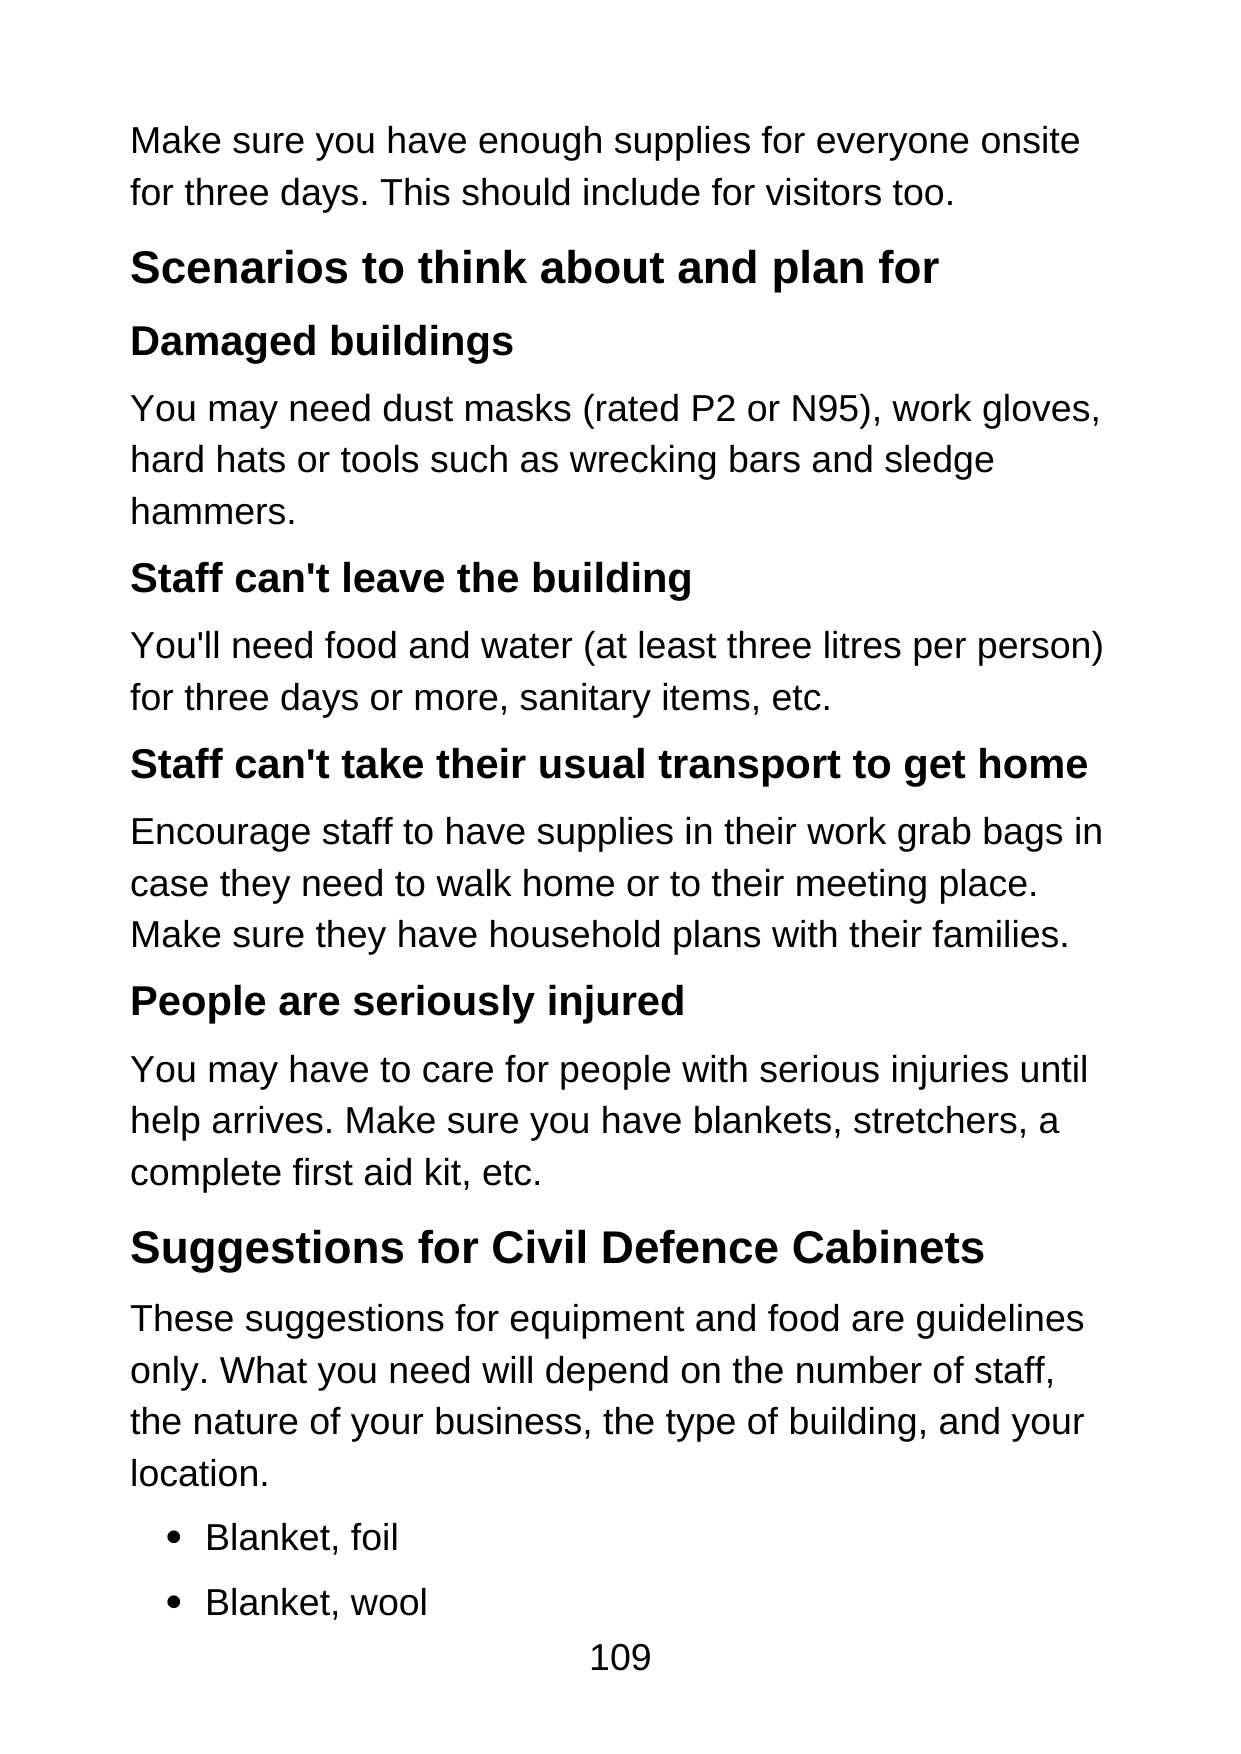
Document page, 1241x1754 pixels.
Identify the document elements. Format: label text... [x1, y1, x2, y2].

text Damaged buildings [130, 316, 1110, 364]
text Encourage staff to have supplies in their work grab bags in case they need to walk home or to their meeting place. Make sure they have household plans with their families. [130, 809, 1110, 956]
list Blanket, wool [167, 1580, 1110, 1623]
text You may have to care for people with serious injuries until help arrives. Make sure you have blankets, stretchers, a complete first aid kit, etc. [130, 1047, 1110, 1193]
text Staff can't take their usual transport to get home [130, 739, 1110, 787]
subtitle Suggestions for Civil Defence Cabinets [130, 1221, 1110, 1273]
text You may need dust masks (rated P2 or N95), work gloves, hard hats or tools such as wrecking bars and sledge hammers. [130, 386, 1110, 532]
list Blanket, foil [167, 1515, 1110, 1559]
text You'll need food and water (at least three litres per person) for three days or more, sanitary items, etc. [130, 623, 1110, 718]
text Make sure you have enough supplies for everyone onsite for three days. This should include for visitors too. [130, 118, 1110, 213]
text Staff can't leave the building [130, 553, 1110, 601]
text People are seriously injured [130, 977, 1110, 1025]
subtitle Scenarios to think about and plan for [130, 240, 1110, 293]
text These suggestions for equipment and food are guidelines only. What you need will depend on the number of staff, the nature of your business, the type of building, and your location. [130, 1296, 1110, 1494]
